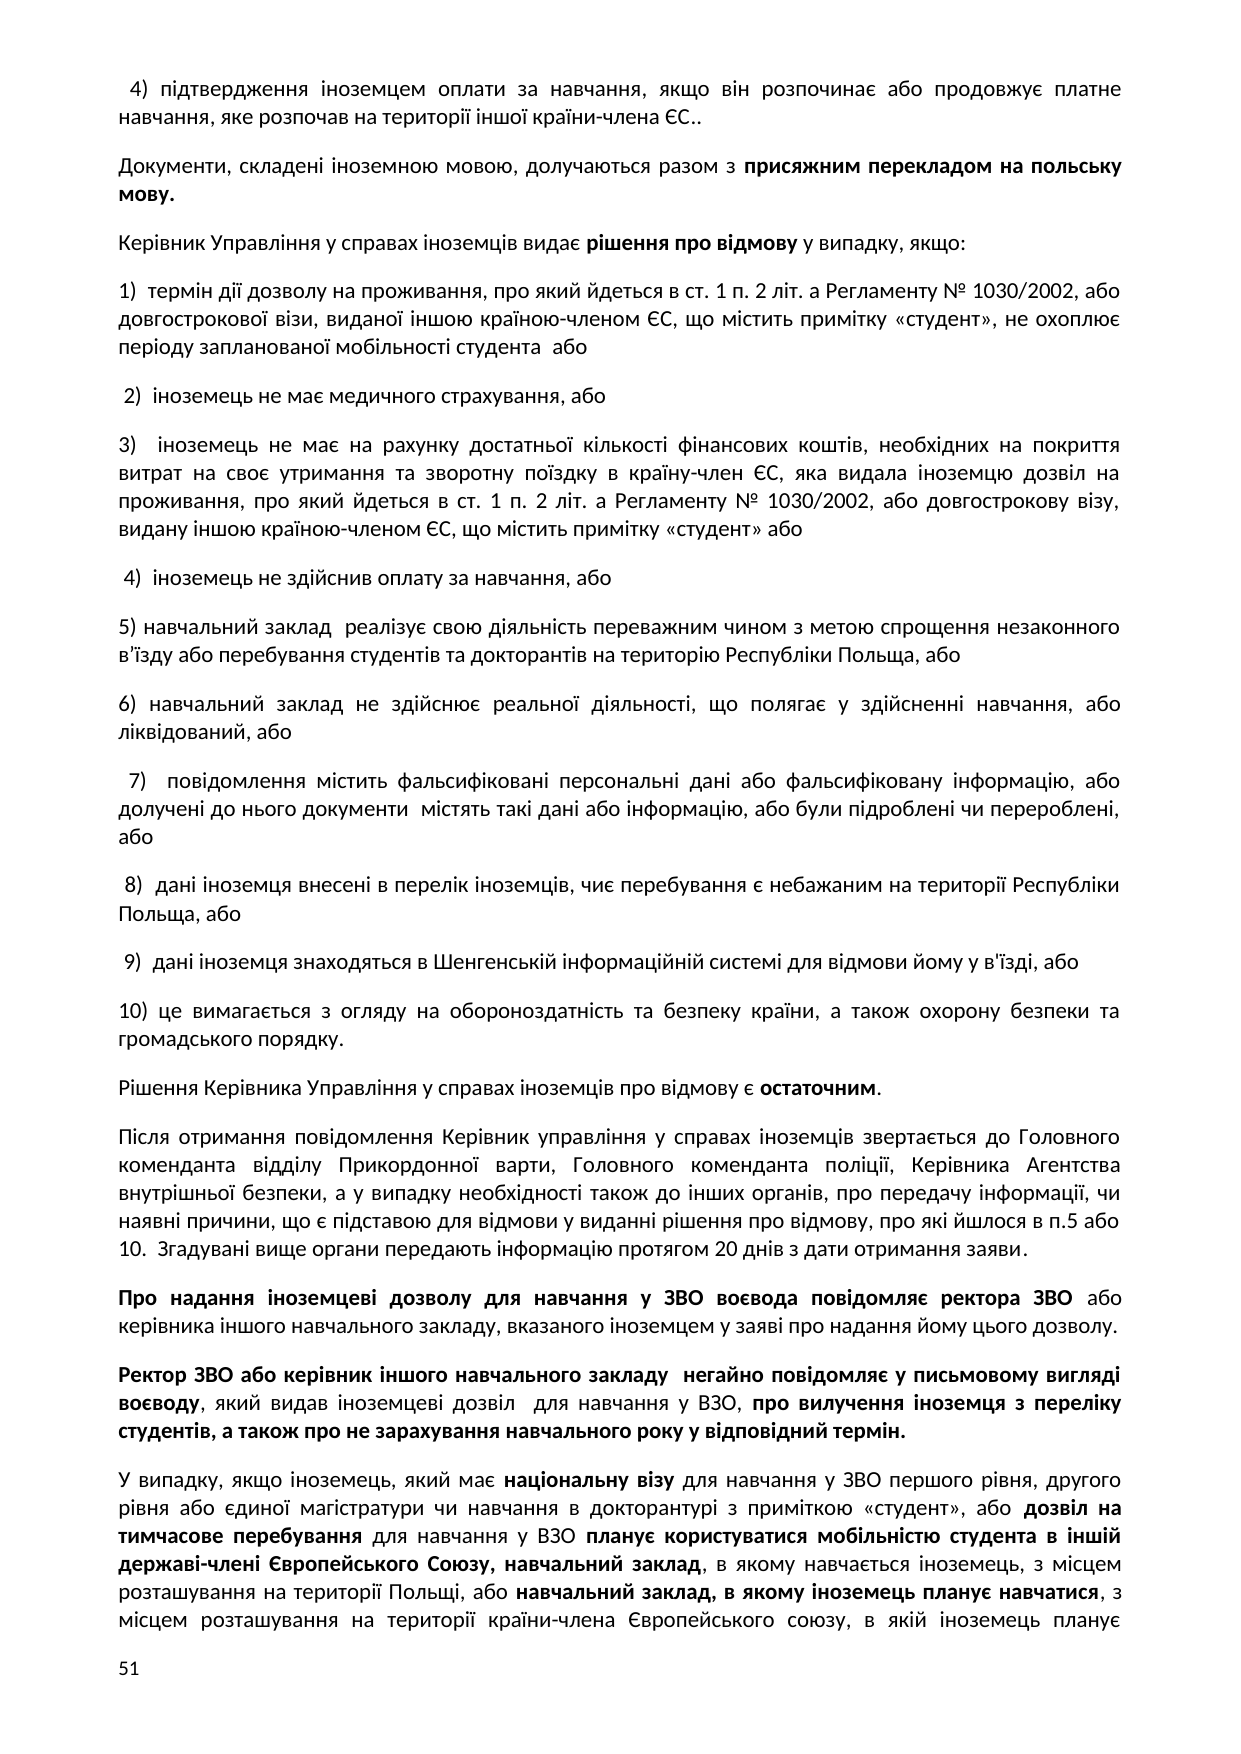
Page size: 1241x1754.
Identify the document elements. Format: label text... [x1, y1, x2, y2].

text Документи, складені іноземною мовою, долучаються разом з присяжним перекладом на польську мову. [118, 151, 1122, 207]
text 6) навчальний заклад не здійснює реальної діяльності, що полягає у здійсненні навчання, або ліквідований, або [118, 689, 1122, 745]
text 7) повідомлення містить фальсифіковані персональні дані або фальсифіковану інформацію, або долучені до нього документи містять такі дані або інформацію, або були підроблені чи перероблені, або [118, 766, 1122, 850]
text Керівник Управління у справах іноземців видає рішення про відмову у випадку, якщо: [118, 228, 1122, 256]
text 1) термін дії дозволу на проживання, про який йдеться в ст. 1 п. 2 літ. a Регламенту № 1030/2002, або довгострокової візи, виданої іншою країною-членом ЄС, що містить примітку «студент», не охоплює періоду запланованої мобільності студента або [118, 276, 1122, 361]
text 10) це вимагається з огляду на обороноздатність та безпеку країни, а також охорону безпеки та громадського порядку. [118, 996, 1122, 1052]
text 8) дані іноземця внесені в перелік іноземців, чиє перебування є небажаним на території Республіки Польща, або [118, 871, 1122, 927]
text 3) іноземець не має на рахунку достатньої кількості фінансових коштів, необхідних на покриття витрат на своє утримання та зворотну поїздку в країну-член ЄС, яка видала іноземцю дозвіл на проживання, про який йдеться в ст. 1 п. 2 літ. a Регламенту № 1030/2002, або довгострокову візу, видану іншою країною-членом ЄС, що містить примітку «студент» або [118, 430, 1122, 542]
text Про надання іноземцеві дозволу для навчання у ЗВО воєвода повідомляє ректора ЗВО або керівника іншого навчального закладу, вказаного іноземцем у заяві про надання йому цього дозволу. [118, 1283, 1122, 1339]
text Рішення Керівника Управління у справах іноземців про відмову є остаточним. [118, 1073, 1122, 1101]
text 5) навчальний заклад реалізує свою діяльність переважним чином з метою спрощення незаконного в’їзду або перебування студентів та докторантів на територію Республіки Польща, або [118, 612, 1122, 668]
text Після отримання повідомлення Керівник управління у справах іноземців звертається до Головного коменданта відділу Прикордонної варти, Головного коменданта поліції, Керівника Агентства внутрішньої безпеки, а у випадку необхідності також до інших органів, про передачу інформації, чи наявні причини, що є підставою для відмови у виданні рішення про відмову, про які йшлося в п.5 або 10. Згадувані вище органи передають інформацію протягом 20 днів з дати отримання заяви. [118, 1122, 1122, 1262]
text 4) підтвердження іноземцем оплати за навчання, якщо він розпочинає або продовжує платне навчання, яке розпочав на території іншої країни-члена ЄС.. [118, 74, 1122, 130]
text Ректор ЗВО або керівник іншого навчального закладу негайно повідомляє у письмовому вигляді воєводу, який видав іноземцеві дозвіл для навчання у ВЗО, про вилучення іноземця з переліку студентів, а також про не зарахування навчального року у відповідний термін. [118, 1360, 1122, 1444]
text 2) іноземець не має медичного страхування, або [118, 381, 1122, 409]
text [118, 1465, 1122, 1633]
text 9) дані іноземця знаходяться в Шенгенській інформаційній системі для відмови йому у в'їзді, або [118, 947, 1122, 976]
text 4) іноземець не здійснив оплату за навчання, або [118, 563, 1122, 591]
